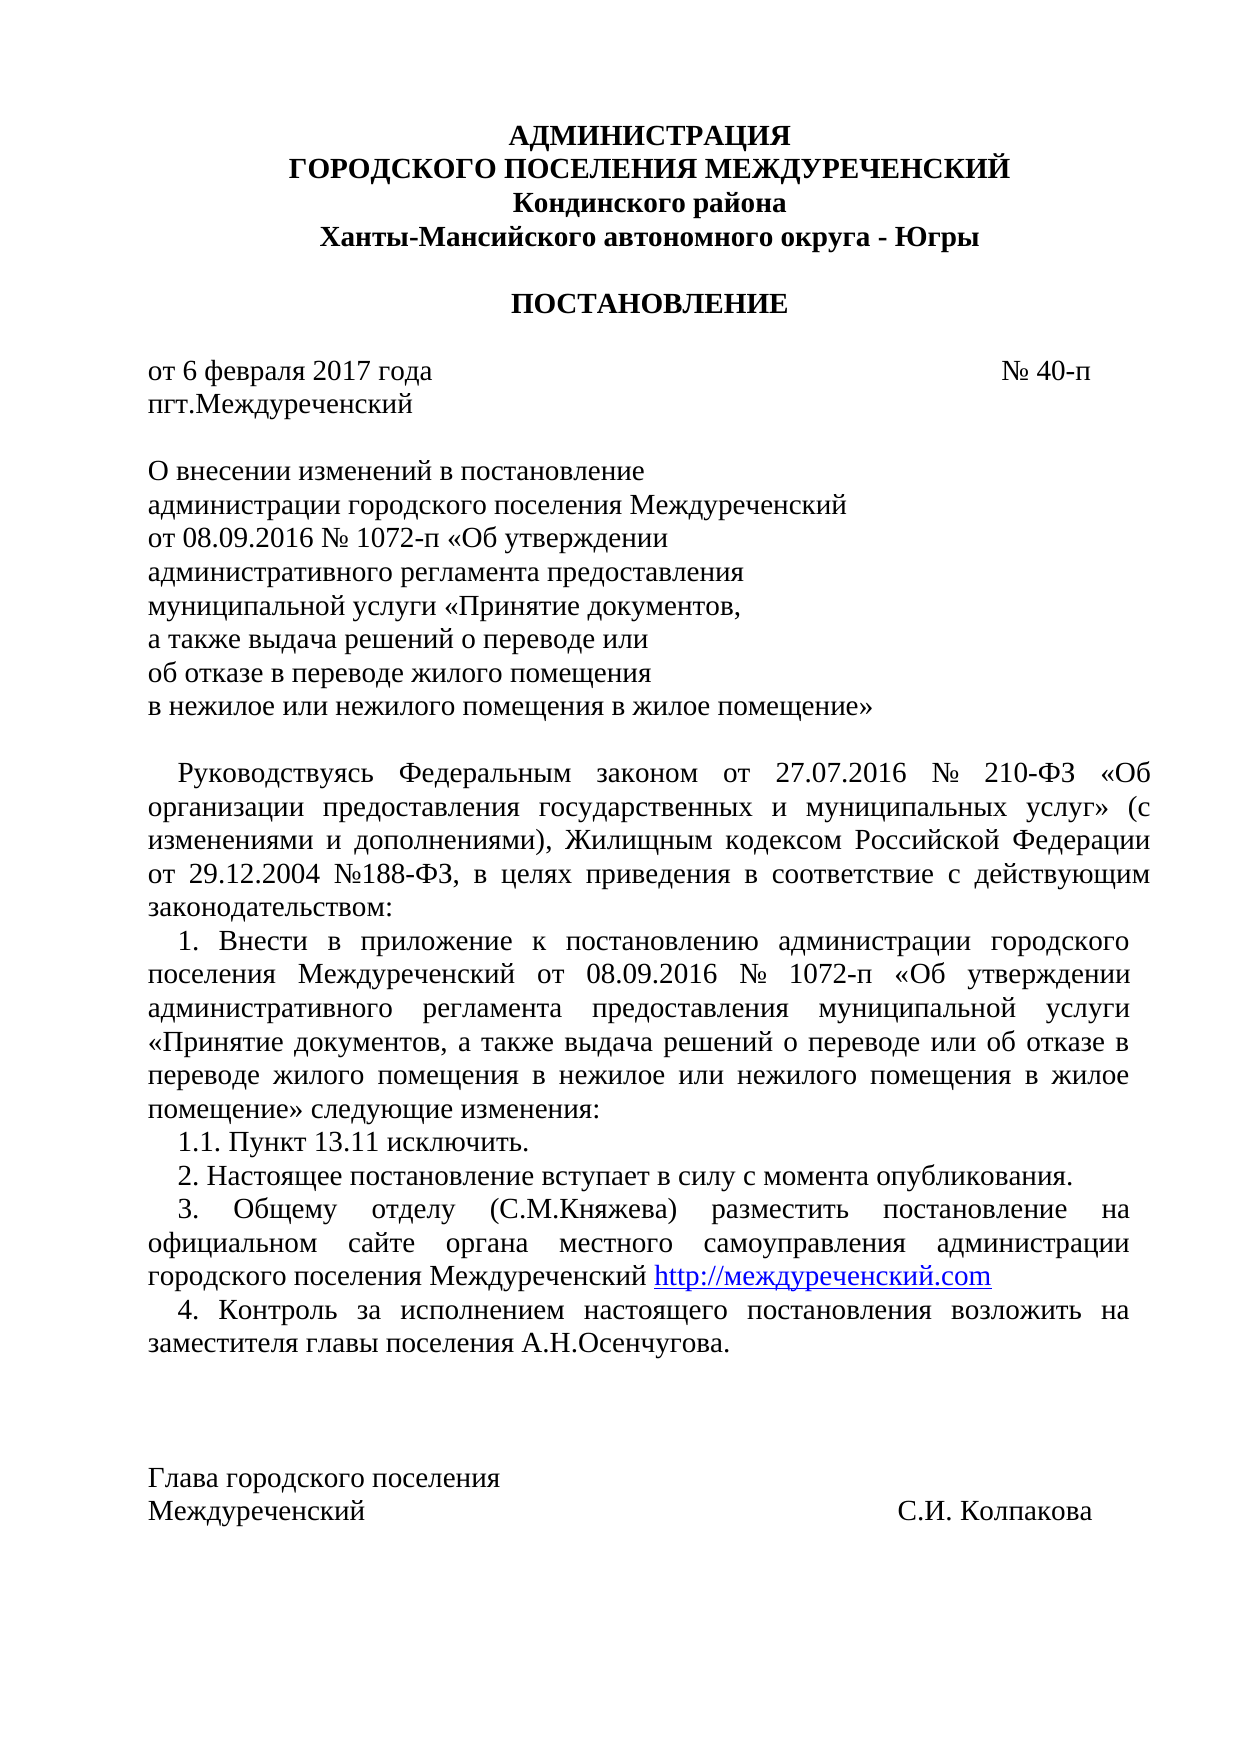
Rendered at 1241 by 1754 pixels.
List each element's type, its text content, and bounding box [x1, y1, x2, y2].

text административного регламента предоставления [148, 554, 1131, 588]
text 4. Контроль за исполнением настоящего постановления возложить на заместителя главы поселения А.Н.Осенчугова. [148, 1292, 1131, 1359]
list 1.1. Пункт 13.11 исключить. [148, 1124, 1152, 1158]
text О внесении изменений в постановление [148, 453, 1152, 487]
text администрации городского поселения Междуреченский [148, 487, 1152, 521]
text пгт.Междуреченский [148, 386, 1152, 420]
text Глава городского поселения [148, 1460, 1152, 1493]
text ГОРОДСКОГО ПОСЕЛЕНИЯ МЕЖДУРЕЧЕНСКИЙ [148, 152, 1152, 185]
text муниципальной услуги «Принятие документов, [148, 588, 1131, 621]
text а также выдача решений о переводе или [148, 621, 1131, 655]
text Руководствуясь Федеральным законом от 27.07.2016 № 210-ФЗ «Об организации предоставления государственных и муниципальных услуг» (с изменениями и дополнениями), Жилищным кодексом Российской Федерации от 29.12.2004 №188-ФЗ, в целях приведения в соответствие с действующим законодательством: [148, 755, 1152, 923]
text Кондинского района [148, 185, 1152, 219]
text 1. Внести в приложение к постановлению администрации городского поселения Междуреченский от 08.09.2016 № 1072-п «Об утверждении административного регламента предоставления муниципальной услуги «Принятие документов, а также выдача решений о переводе или об отказе в переводе жилого помещения в нежилое или нежилого помещения в жилое помещение» следующие изменения: [148, 923, 1131, 1124]
text АДМИНИСТРАЦИЯ [148, 118, 1152, 152]
text в нежилое или нежилого помещения в жилое помещение» [148, 688, 1152, 722]
text Ханты-Мансийского автономного округа - Югры [148, 219, 1152, 252]
subtitle Постановление [148, 286, 1152, 319]
text Междуреченский С.И. Колпакова [148, 1493, 1152, 1527]
text от 08.09.2016 № 1072-п «Об утверждении [148, 521, 1131, 554]
text об отказе в переводе жилого помещения [148, 655, 1131, 688]
list 2. Настоящее постановление вступает в силу с момента опубликования. [148, 1158, 1152, 1191]
text от 6 февраля 2017 года № 40-п [148, 353, 1152, 386]
list 3. Общему отделу (С.М.Княжева) разместить постановление на официальном сайте органа местного самоуправления администрации городского поселения Междуреченский http://междуреченский.com [148, 1191, 1131, 1292]
